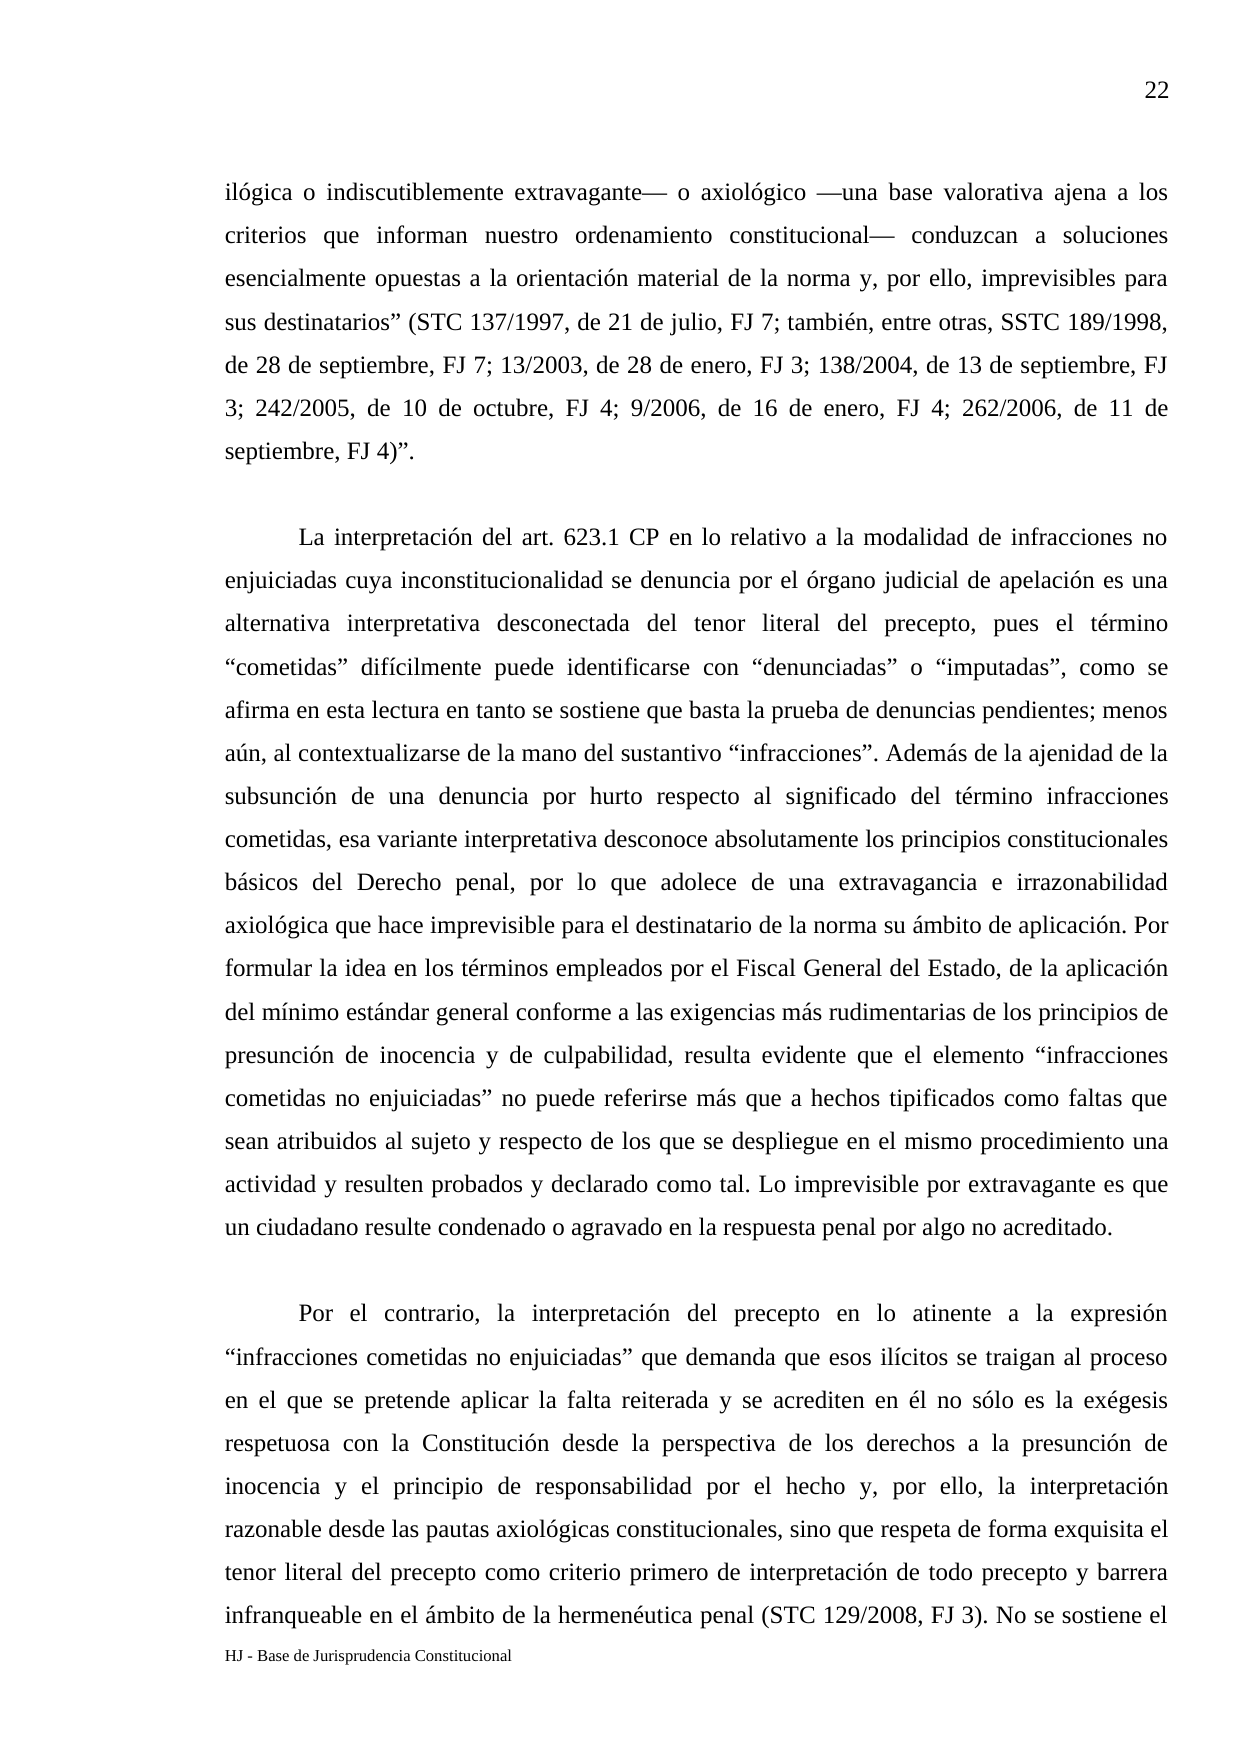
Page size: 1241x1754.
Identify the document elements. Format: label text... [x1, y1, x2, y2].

text La interpretación del art. 623.1 CP en lo relativo a la modalidad de infracciones no enjuiciadas cuya inconstitucionalidad se denuncia por el órgano judicial de apelación es una alternativa interpretativa desconectada del tenor literal del precepto, pues el término “cometidas” difícilmente puede identificarse con “denunciadas” o “imputadas”, como se afirma en esta lectura en tanto se sostiene que basta la prueba de denuncias pendientes; menos aún, al contextualizarse de la mano del sustantivo “infracciones”. Además de la ajenidad de la subsunción de una denuncia por hurto respecto al significado del término infracciones cometidas, esa variante interpretativa desconoce absolutamente los principios constitucionales básicos del Derecho penal, por lo que adolece de una extravagancia e irrazonabilidad axiológica que hace imprevisible para el destinatario de la norma su ámbito de aplicación. Por formular la idea en los términos empleados por el Fiscal General del Estado, de la aplicación del mínimo estándar general conforme a las exigencias más rudimentarias de los principios de presunción de inocencia y de culpabilidad, resulta evidente que el elemento “infracciones cometidas no enjuiciadas” no puede referirse más que a hechos tipificados como faltas que sean atribuidos al sujeto y respecto de los que se despliegue en el mismo procedimiento una actividad y resulten probados y declarado como tal. Lo imprevisible por extravagante es que un ciudadano resulte condenado o agravado en la respuesta penal por algo no acreditado. [224, 522, 1169, 1241]
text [224, 177, 1169, 465]
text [224, 1298, 1169, 1629]
